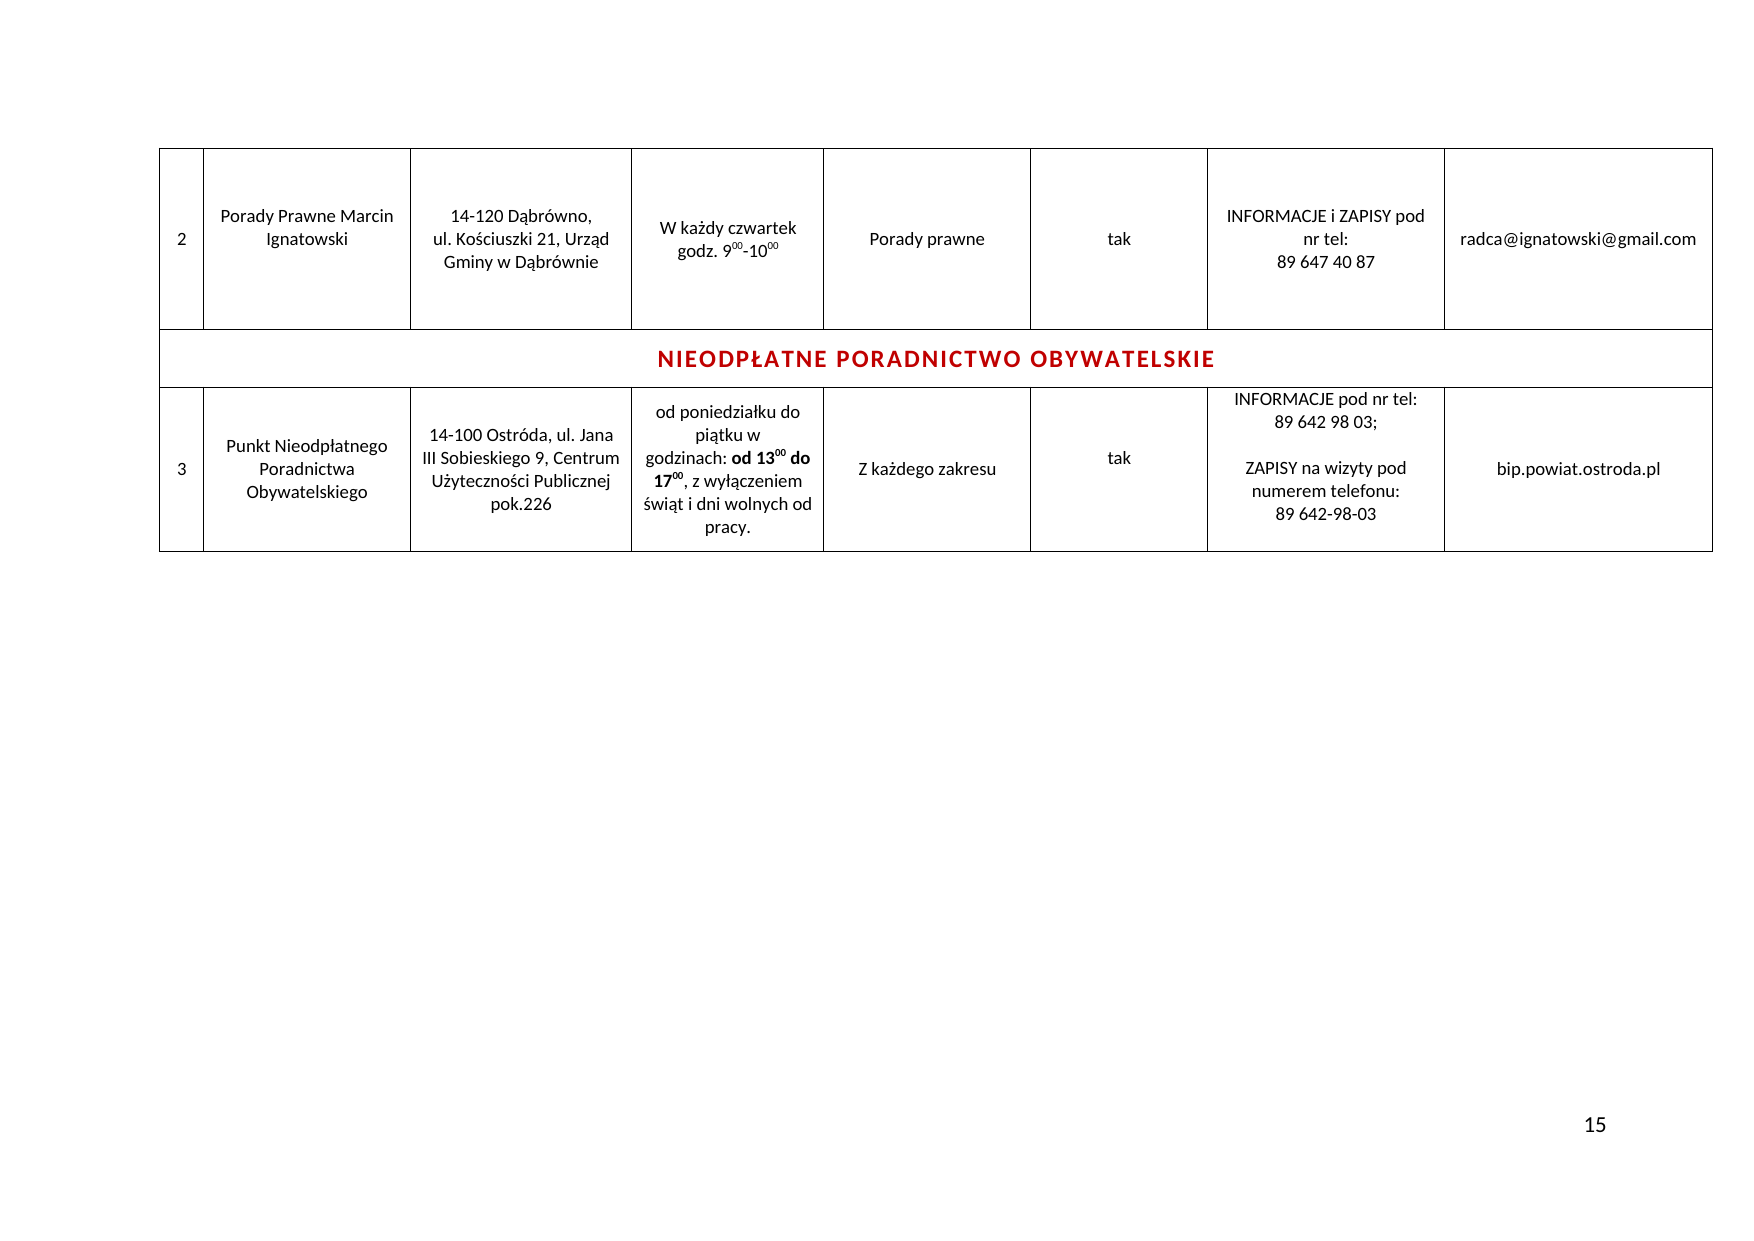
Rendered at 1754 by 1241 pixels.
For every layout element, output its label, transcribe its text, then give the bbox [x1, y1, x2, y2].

table_cell bip.powiat.ostroda.pl [1445, 388, 1712, 551]
table_cell NIEODPŁATNE PORADNICTWO OBYWATELSKIE [160, 330, 1712, 387]
table_cell INFORMACJE i ZAPISY pod nr tel: 89 647 40 87 [1208, 149, 1444, 329]
table_cell W każdy czwartek godz. 900-1000 [632, 149, 823, 329]
table_cell Porady prawne [824, 149, 1030, 329]
table_cell Punkt Nieodpłatnego Poradnictwa Obywatelskiego [204, 388, 410, 551]
table_cell 14-120 Dąbrówno, ul. Kościuszki 21, Urząd Gminy w Dąbrównie [411, 149, 631, 329]
table_cell 2 [160, 149, 203, 329]
table_cell INFORMACJE pod nr tel: 89 642 98 03; ZAPISY na wizyty pod numerem telefonu: 89 642-98-03 [1208, 388, 1444, 551]
table_cell 14-100 Ostróda, ul. Jana III Sobieskiego 9, Centrum Użyteczności Publicznej pok.226 [411, 388, 631, 551]
table_cell radca@ignatowski@gmail.com [1445, 149, 1712, 329]
table_cell Porady Prawne Marcin Ignatowski [204, 149, 410, 329]
table_cell tak [1031, 149, 1207, 329]
table_cell Z każdego zakresu [824, 388, 1030, 551]
table_cell od poniedziałku do piątku w godzinach: od 1300 do 1700, z wyłączeniem świąt i dni wolnych od pracy. [632, 388, 823, 551]
table_cell 3 [160, 388, 203, 551]
table_cell tak [1031, 388, 1207, 551]
